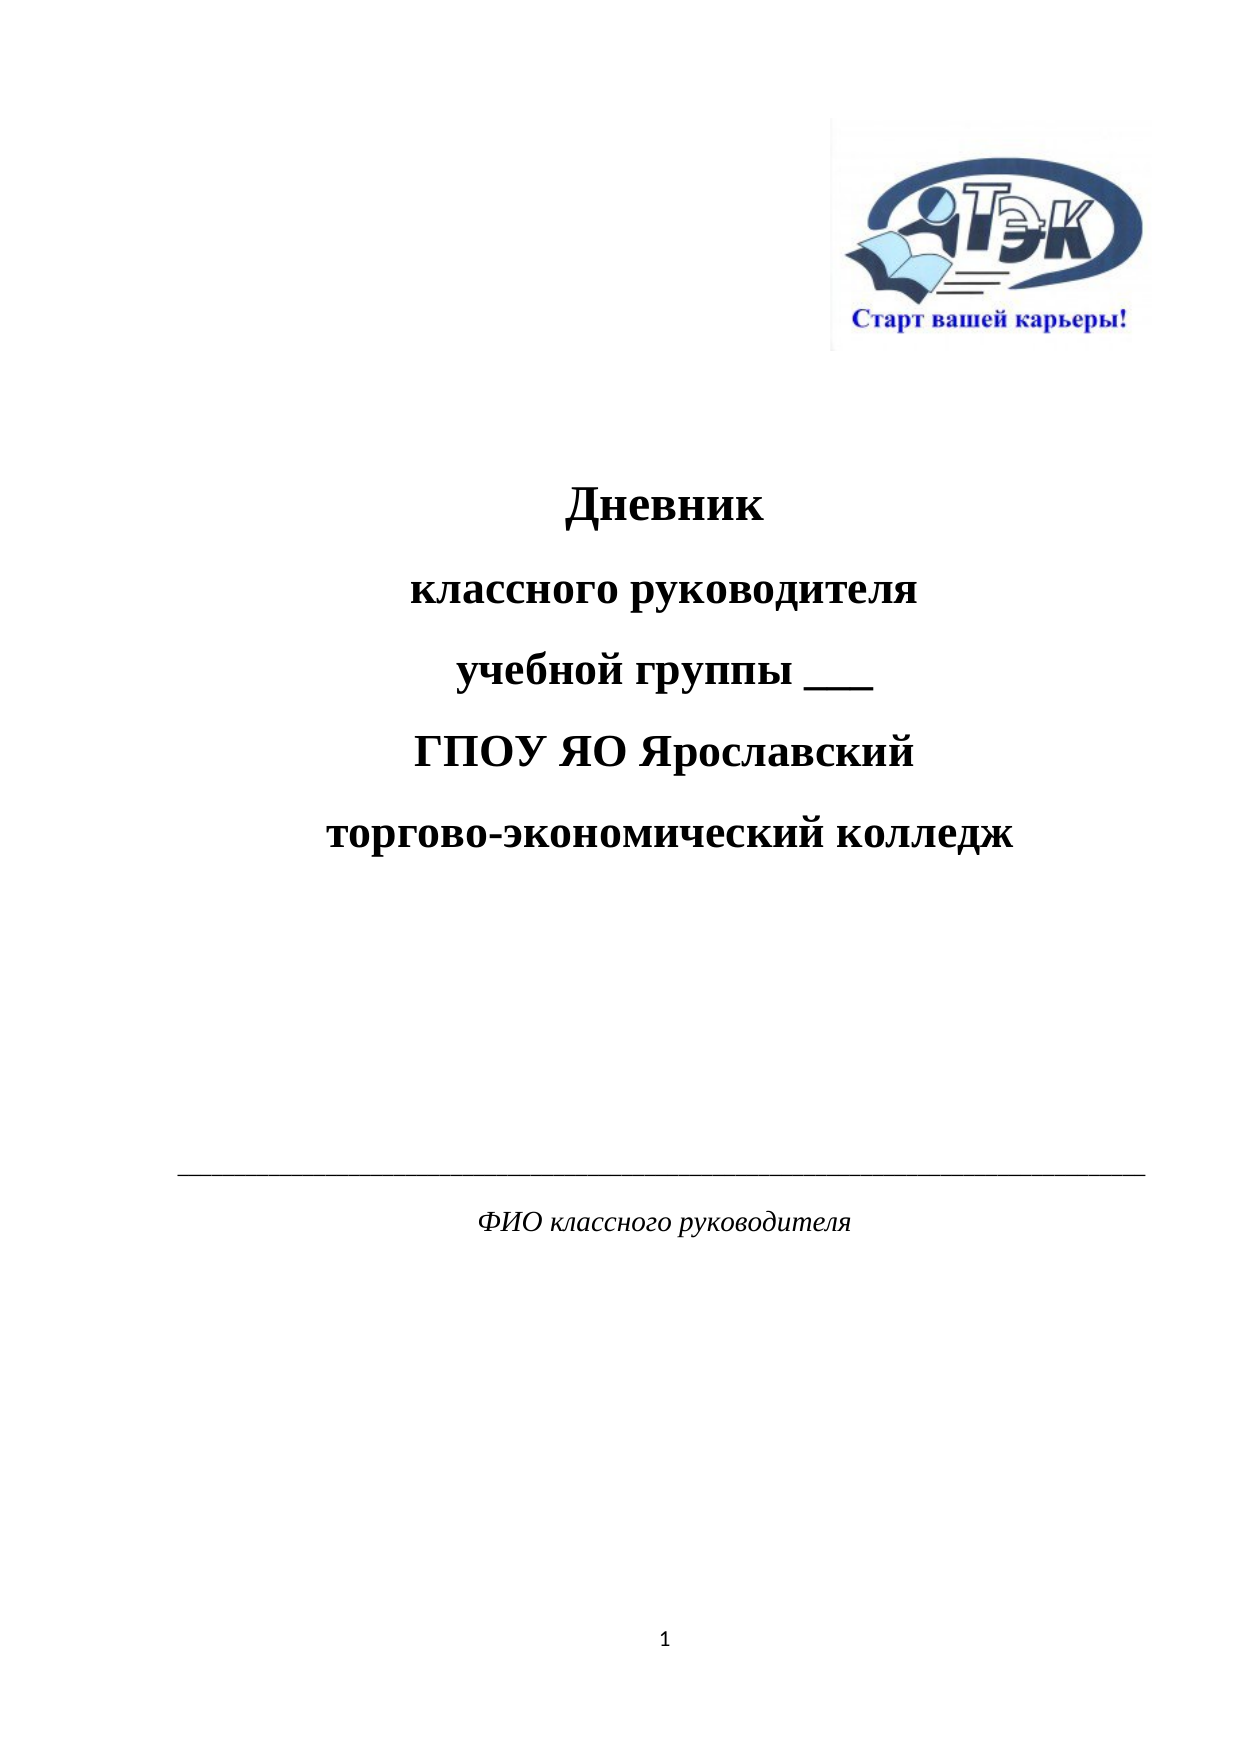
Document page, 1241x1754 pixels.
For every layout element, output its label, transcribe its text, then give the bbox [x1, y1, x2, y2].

text учебной группы ___ [177, 642, 1152, 695]
text ФИО классного руководителя [177, 1204, 1152, 1238]
text _____________________________________________________________________________________ [177, 1151, 1152, 1179]
text торгово-экономический колледж [177, 805, 1152, 857]
picture [830, 118, 1152, 351]
text Дневник [177, 474, 1152, 531]
text классного руководителя [177, 561, 1152, 613]
text ГПОУ ЯО Ярославский [177, 723, 1152, 776]
